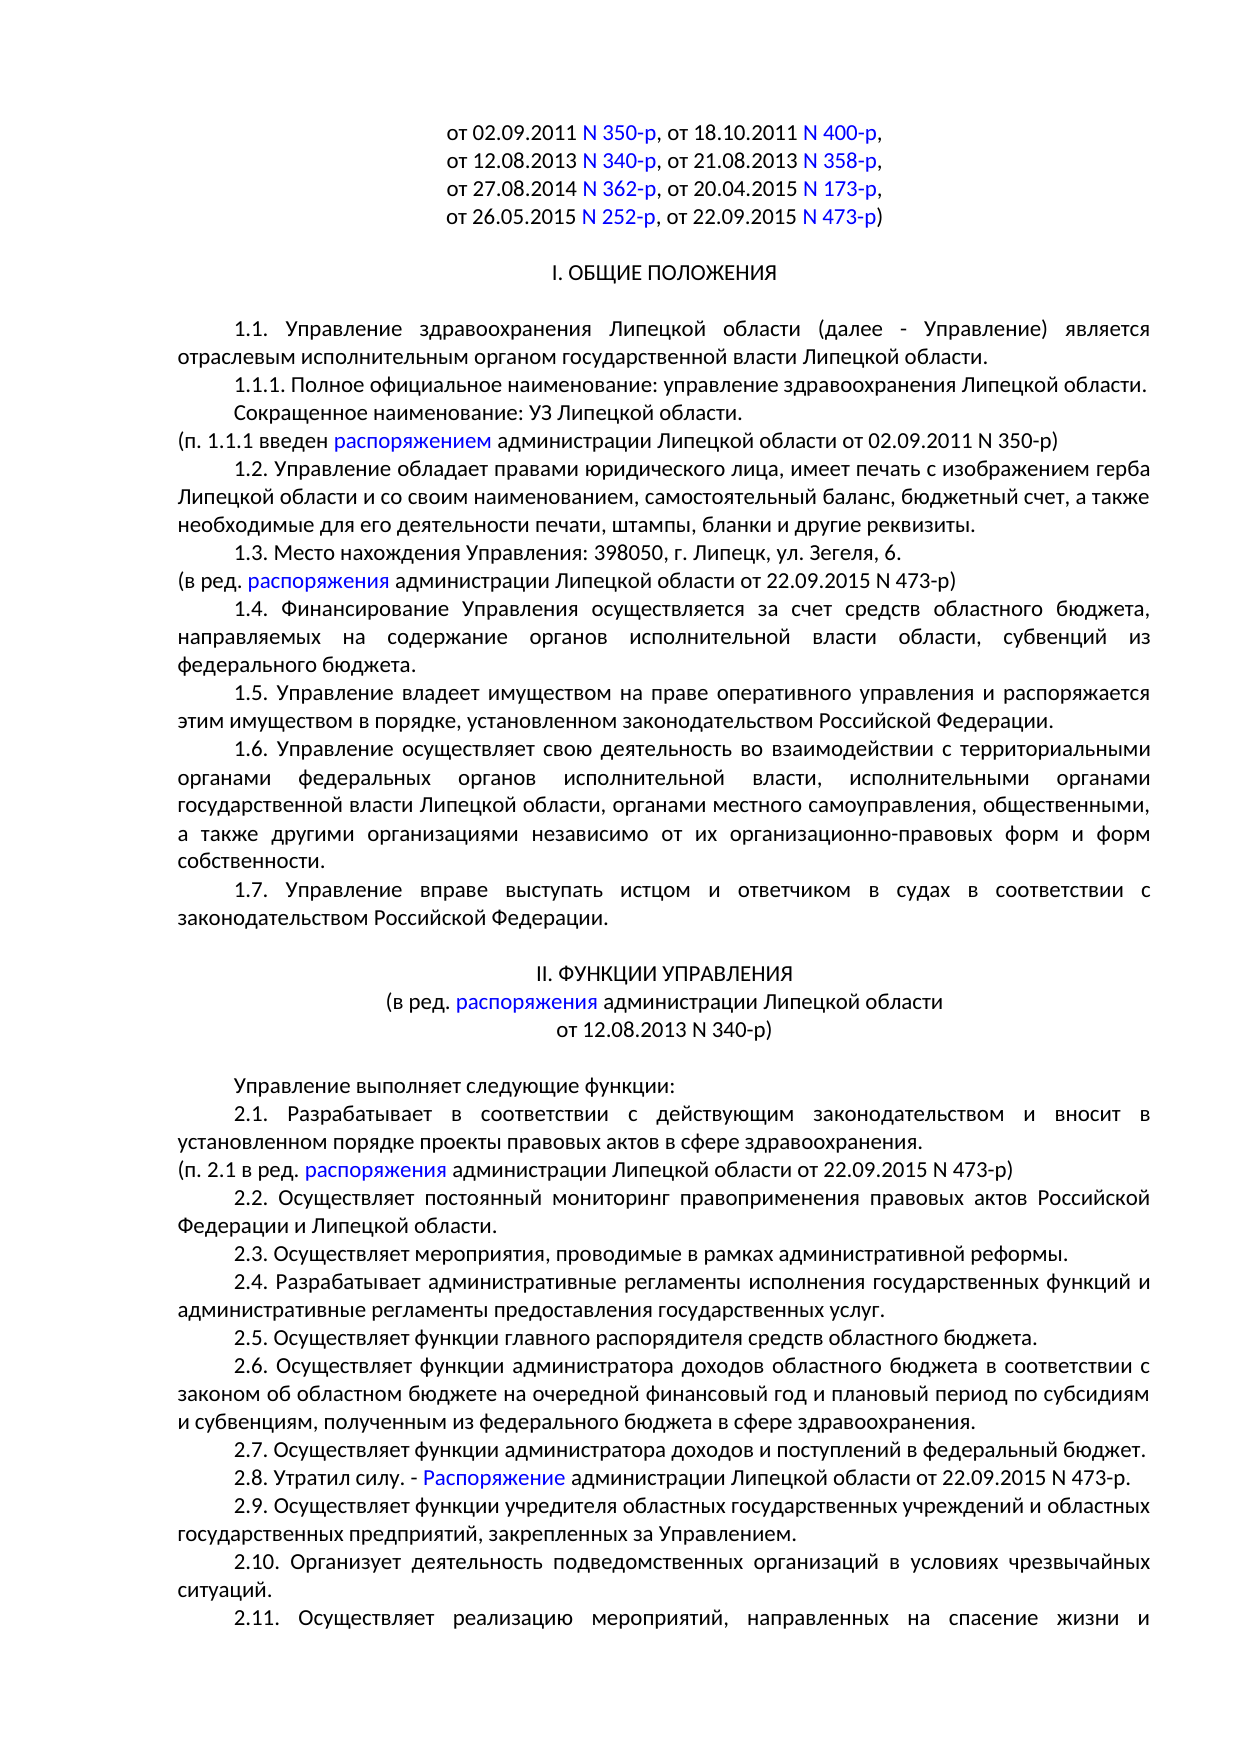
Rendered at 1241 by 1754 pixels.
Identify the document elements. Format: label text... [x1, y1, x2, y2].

text 1.5. Управление владеет имуществом на праве оперативного управления и распоряжается этим имуществом в порядке, установленном законодательством Российской Федерации. [177, 678, 1152, 734]
text (п. 2.1 в ред. распоряжения администрации Липецкой области от 22.09.2015 N 473-р) [177, 1155, 1152, 1183]
text от 27.08.2014 N 362-р, от 20.04.2015 N 173-р, [177, 174, 1152, 202]
text Управление выполняет следующие функции: [177, 1071, 1152, 1099]
text I. ОБЩИЕ ПОЛОЖЕНИЯ [177, 258, 1152, 286]
text 1.2. Управление обладает правами юридического лица, имеет печать с изображением герба Липецкой области и со своим наименованием, самостоятельный баланс, бюджетный счет, а также необходимые для его деятельности печати, штампы, бланки и другие реквизиты. [177, 454, 1152, 538]
text 2.5. Осуществляет функции главного распорядителя средств областного бюджета. [177, 1323, 1152, 1351]
text 1.7. Управление вправе выступать истцом и ответчиком в судах в соответствии с законодательством Российской Федерации. [177, 875, 1152, 931]
text 2.3. Осуществляет мероприятия, проводимые в рамках административной реформы. [177, 1239, 1152, 1267]
text от 02.09.2011 N 350-р, от 18.10.2011 N 400-р, [177, 118, 1152, 146]
text 2.1. Разрабатывает в соответствии с действующим законодательством и вносит в установленном порядке проекты правовых актов в сфере здравоохранения. [177, 1099, 1152, 1155]
text 1.1. Управление здравоохранения Липецкой области (далее - Управление) является отраслевым исполнительным органом государственной власти Липецкой области. [177, 314, 1152, 370]
text Сокращенное наименование: УЗ Липецкой области. [177, 398, 1152, 426]
text 2.8. Утратил силу. - Распоряжение администрации Липецкой области от 22.09.2015 N 473-р. [177, 1463, 1152, 1491]
text 2.6. Осуществляет функции администратора доходов областного бюджета в соответствии с законом об областном бюджете на очередной финансовый год и плановый период по субсидиям и субвенциям, полученным из федерального бюджета в сфере здравоохранения. [177, 1351, 1152, 1435]
text от 12.08.2013 N 340-р) [177, 1015, 1152, 1043]
text (п. 1.1.1 введен распоряжением администрации Липецкой области от 02.09.2011 N 350-р) [177, 426, 1152, 454]
text (в ред. распоряжения администрации Липецкой области от 22.09.2015 N 473-р) [177, 566, 1152, 594]
text 1.4. Финансирование Управления осуществляется за счет средств областного бюджета, направляемых на содержание органов исполнительной власти области, субвенций из федерального бюджета. [177, 594, 1152, 678]
text (в ред. распоряжения администрации Липецкой области [177, 987, 1152, 1015]
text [177, 1603, 1152, 1631]
text 1.1.1. Полное официальное наименование: управление здравоохранения Липецкой области. [177, 370, 1152, 398]
text от 12.08.2013 N 340-р, от 21.08.2013 N 358-р, [177, 146, 1152, 174]
text 2.10. Организует деятельность подведомственных организаций в условиях чрезвычайных ситуаций. [177, 1547, 1152, 1603]
text 2.4. Разрабатывает административные регламенты исполнения государственных функций и административные регламенты предоставления государственных услуг. [177, 1267, 1152, 1323]
text 1.3. Место нахождения Управления: 398050, г. Липецк, ул. Зегеля, 6. [177, 538, 1152, 566]
text 2.9. Осуществляет функции учредителя областных государственных учреждений и областных государственных предприятий, закрепленных за Управлением. [177, 1491, 1152, 1547]
text 2.2. Осуществляет постоянный мониторинг правоприменения правовых актов Российской Федерации и Липецкой области. [177, 1183, 1152, 1239]
text 1.6. Управление осуществляет свою деятельность во взаимодействии с территориальными органами федеральных органов исполнительной власти, исполнительными органами государственной власти Липецкой области, органами местного самоуправления, общественными, а также другими организациями независимо от их организационно-правовых форм и форм собственности. [177, 734, 1152, 875]
text II. ФУНКЦИИ УПРАВЛЕНИЯ [177, 959, 1152, 987]
text от 26.05.2015 N 252-р, от 22.09.2015 N 473-р) [177, 202, 1152, 230]
text 2.7. Осуществляет функции администратора доходов и поступлений в федеральный бюджет. [177, 1435, 1152, 1463]
